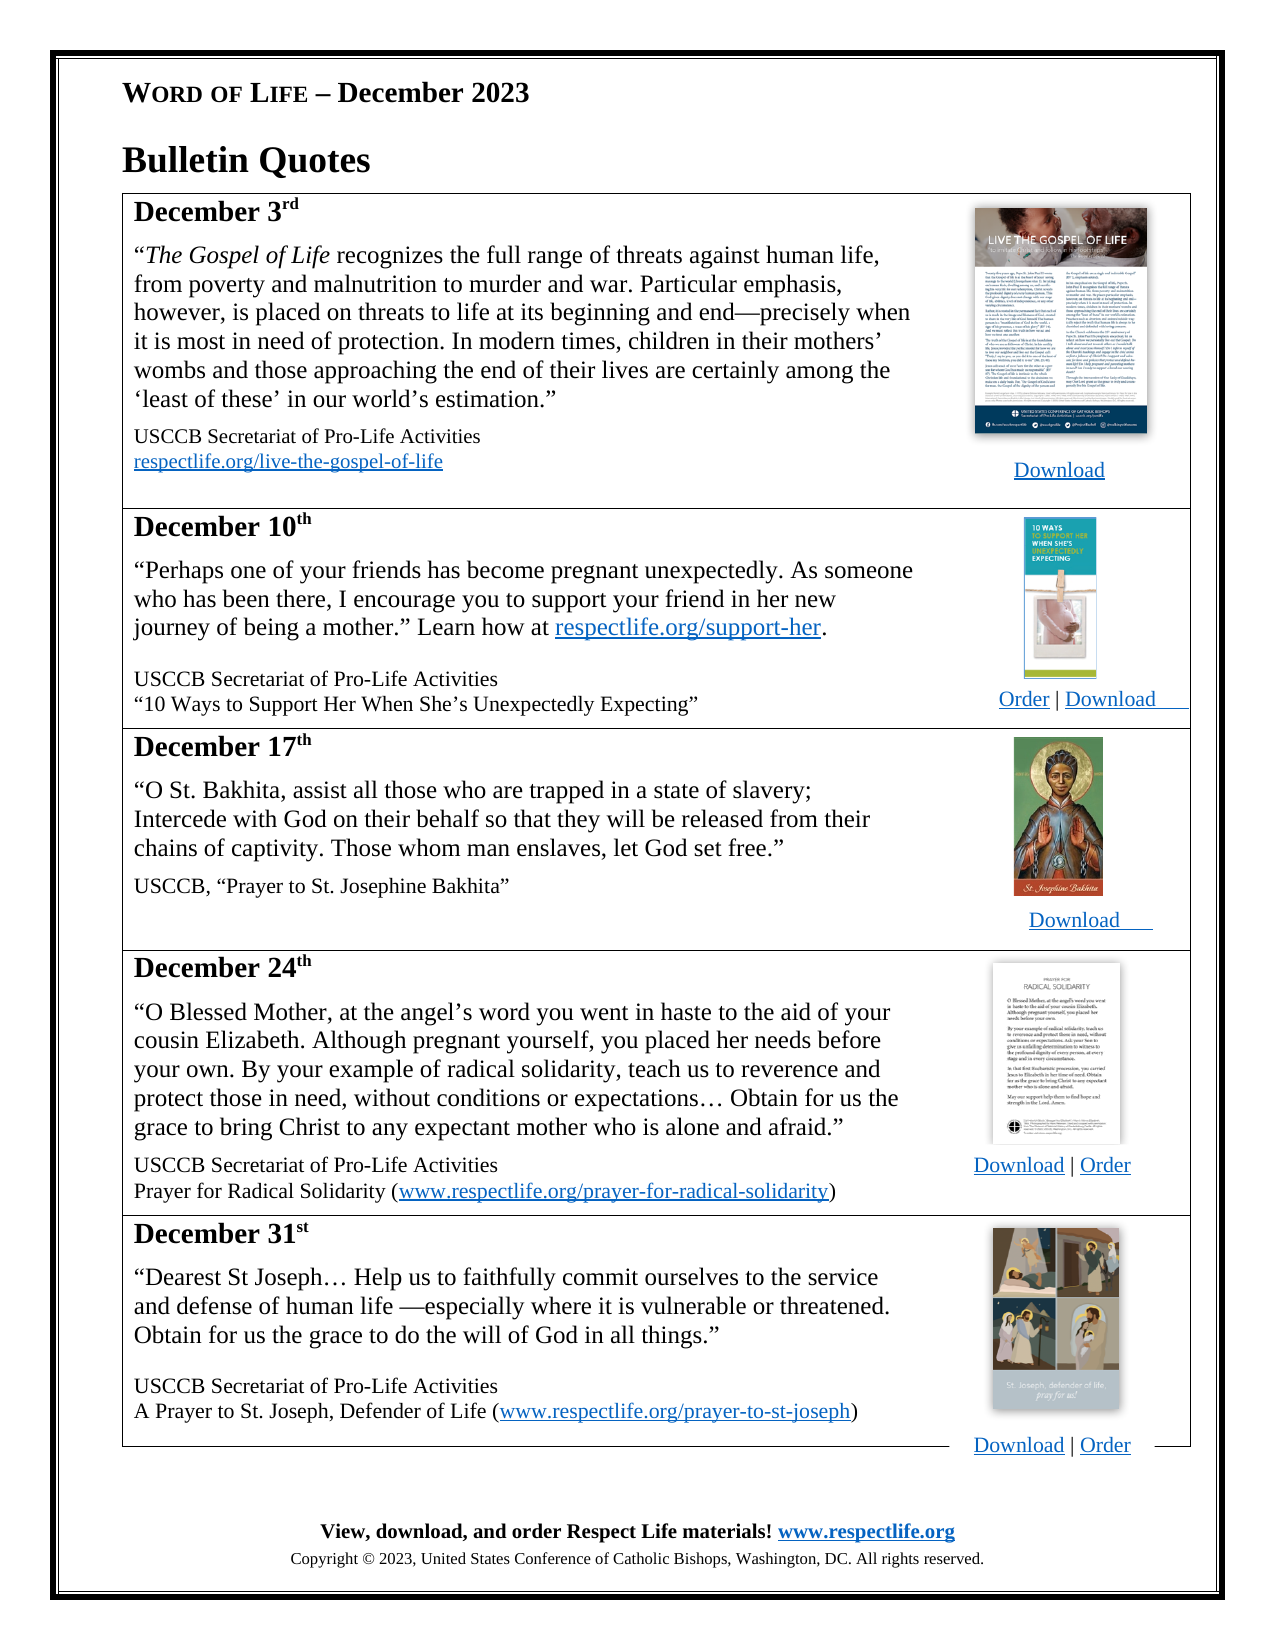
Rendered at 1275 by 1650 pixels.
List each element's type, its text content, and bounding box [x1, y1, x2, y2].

picture [993, 963, 1120, 1144]
table_header [928, 194, 1190, 508]
picture [1013, 737, 1103, 896]
table_cell [928, 509, 1190, 728]
picture [993, 1228, 1119, 1409]
table_cell [928, 729, 1190, 949]
table_cell December 24th “O Blessed Mother, at the angel’s word you went in haste to the aid of your cousin Elizabeth. Although pregnant yourself, you placed her needs before your own. By your example of radical solidarity, teach us to reverence and protect those in need, without conditions or expectations… Obtain for us the grace to bring Christ to any expectant mother who is alone and afraid.” USCCB Secretariat of Pro-Life Activities Prayer for Radical Solidarity (www.respectlife.org/prayer-for-radical-solidarity) [123, 951, 928, 1215]
table_cell [928, 1216, 1190, 1446]
table_cell December 31st “Dearest St Joseph… Help us to faithfully commit ourselves to the service and defense of human life —especially where it is vulnerable or threatened. Obtain for us the grace to do the will of God in all things.” USCCB Secretariat of Pro-Life Activities A Prayer to St. Joseph, Defender of Life (www.respectlife.org/prayer-to-st-joseph) [123, 1216, 928, 1446]
table_header December 3rd “The Gospel of Life recognizes the full range of threats against human life, from poverty and malnutrition to murder and war. Particular emphasis, however, is placed on threats to life at its beginning and end—precisely when it is most in need of protection. In modern times, children in their mothers’ wombs and those approaching the end of their lives are certainly among the ‘least of these’ in our world’s estimation.” USCCB Secretariat of Pro-Life Activities respectlife.org/live-the-gospel-of-life [123, 194, 928, 508]
table_cell December 17th “O St. Bakhita, assist all those who are trapped in a state of slavery; Intercede with God on their behalf so that they will be released from their chains of captivity. Those whom man enslaves, let God set free.” USCCB, “Prayer to St. Josephine Bakhita” [123, 729, 928, 949]
text Bulletin Quotes [122, 137, 1153, 180]
picture [975, 208, 1147, 434]
table_cell [928, 951, 1190, 1215]
picture [1023, 517, 1097, 679]
table_cell December 10th “Perhaps one of your friends has become pregnant unexpectedly. As someone who has been there, I encourage you to support your friend in her new journey of being a mother.” Learn how at respectlife.org/support-her. USCCB Secretariat of Pro-Life Activities “10 Ways to Support Her When She’s Unexpectedly Expecting” [123, 509, 928, 728]
text Word of Life – December 2023 [122, 75, 1153, 108]
